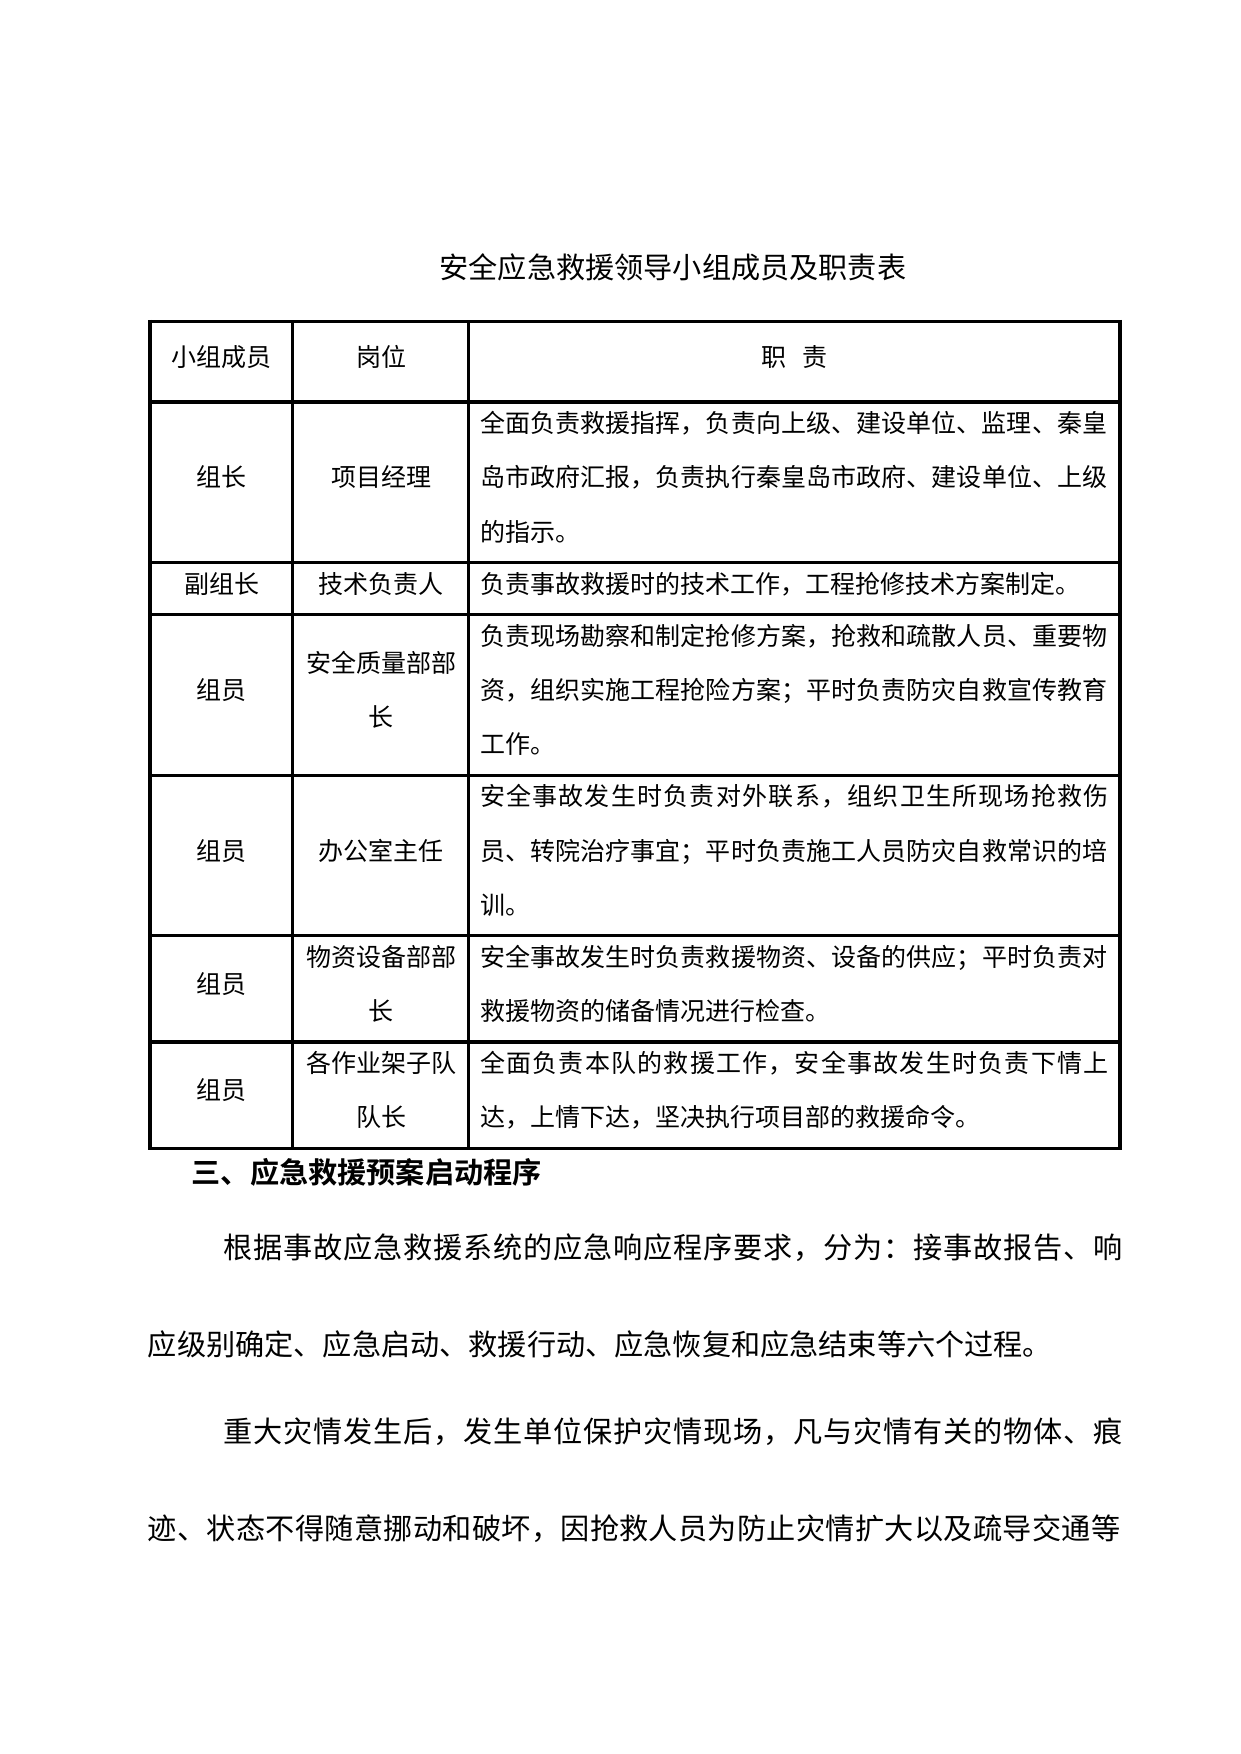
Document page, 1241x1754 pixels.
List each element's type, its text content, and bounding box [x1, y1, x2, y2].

table_cell 组员 [152, 1044, 291, 1147]
table_header 小组成员 [152, 323, 291, 400]
table_cell 负责现场勘察和制定抢修方案，抢救和疏散人员、重要物资，组织实施工程抢险方案；平时负责防灾自救宣传教育工作。 [470, 616, 1118, 773]
table_cell 安全事故发生时负责对外联系，组织卫生所现场抢救伤员、转院治疗事宜；平时负责施工人员防灾自救常识的培训。 [470, 777, 1118, 934]
table_cell 项目经理 [294, 404, 467, 561]
subtitle 三、应急救援预案启动程序 [148, 1150, 1122, 1192]
table_cell 组员 [152, 616, 291, 773]
table_cell 各作业架子队队长 [294, 1044, 467, 1147]
table_cell 组员 [152, 777, 291, 934]
table_header 职 责 [470, 323, 1118, 400]
table_cell 物资设备部部长 [294, 937, 467, 1040]
text 根据事故应急救援系统的应急响应程序要求，分为：接事故报告、响应级别确定、应急启动、救援行动、应急恢复和应急结束等六个过程。 [148, 1213, 1122, 1376]
table_cell 全面负责本队的救援工作，安全事故发生时负责下情上达，上情下达，坚决执行项目部的救援命令。 [470, 1044, 1118, 1147]
text 安全应急救援领导小组成员及职责表 [148, 233, 1122, 298]
table_cell 全面负责救援指挥，负责向上级、建设单位、监理、秦皇岛市政府汇报，负责执行秦皇岛市政府、建设单位、上级的指示。 [470, 404, 1118, 561]
table_header 岗位 [294, 323, 467, 400]
table_cell 副组长 [152, 564, 291, 613]
table_cell 办公室主任 [294, 777, 467, 934]
table_cell 安全事故发生时负责救援物资、设备的供应；平时负责对救援物资的储备情况进行检查。 [470, 937, 1118, 1040]
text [148, 1397, 1122, 1559]
table_cell 组员 [152, 937, 291, 1040]
table_cell 技术负责人 [294, 564, 467, 613]
table_cell 组长 [152, 404, 291, 561]
table_cell 负责事故救援时的技术工作，工程抢修技术方案制定。 [470, 564, 1118, 613]
table_cell 安全质量部部长 [294, 616, 467, 773]
